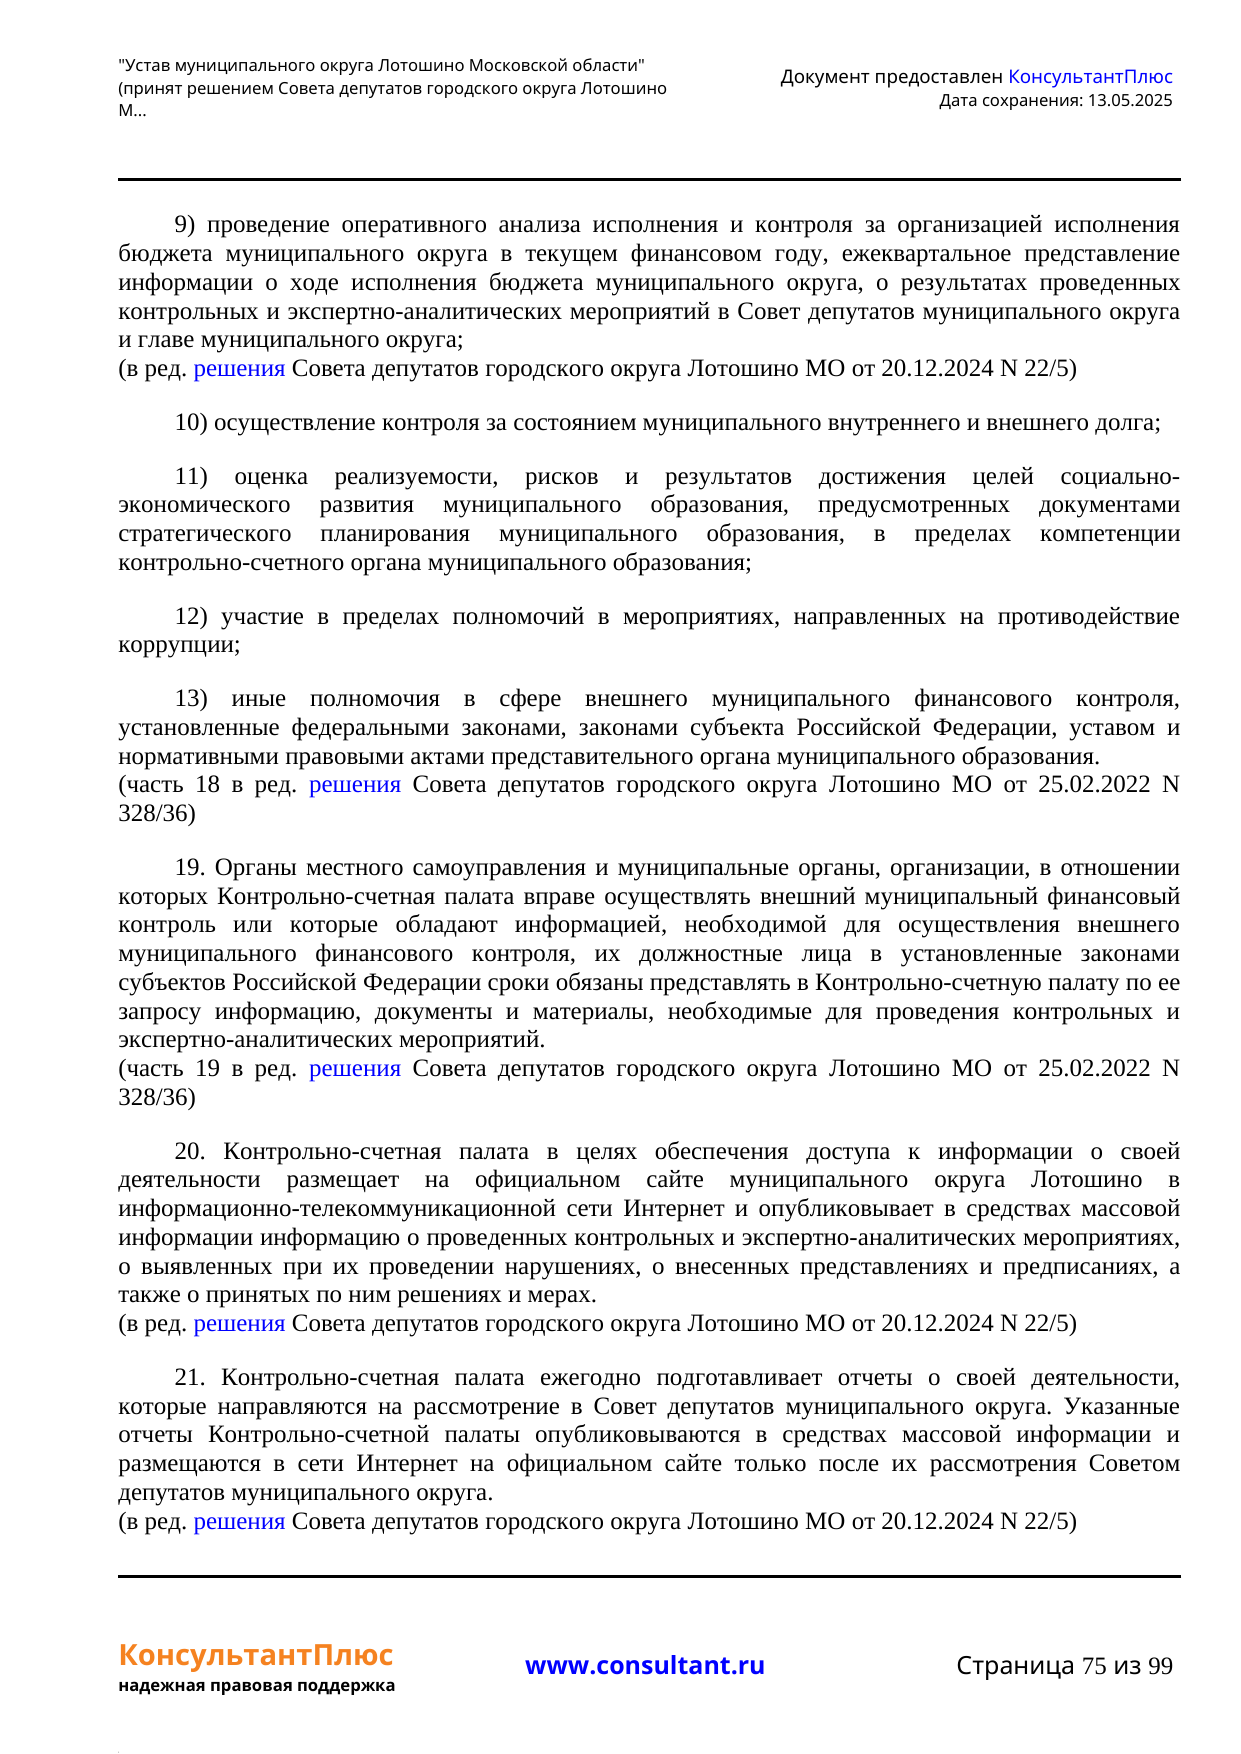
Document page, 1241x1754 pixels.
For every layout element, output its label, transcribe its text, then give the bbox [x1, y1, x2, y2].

text 9) проведение оперативного анализа исполнения и контроля за организацией исполнения бюджета муниципального округа в текущем финансовом году, ежеквартальное представление информации о ходе исполнения бюджета муниципального округа, о результатах проведенных контрольных и экспертно-аналитических мероприятий в Совет депутатов муниципального округа и главе муниципального округа; [118, 209, 1181, 353]
text (в ред. решения Совета депутатов городского округа Лотошино МО от 20.12.2024 N 22/5) [118, 1308, 1181, 1337]
text (часть 18 в ред. решения Совета депутатов городского округа Лотошино МО от 25.02.2022 N 328/36) [118, 769, 1181, 827]
text (в ред. решения Совета депутатов городского округа Лотошино МО от 20.12.2024 N 22/5) [118, 353, 1181, 382]
text 20. Контрольно-счетная палата в целях обеспечения доступа к информации о своей деятельности размещает на официальном сайте муниципального округа Лотошино в информационно-телекоммуникационной сети Интернет и опубликовывает в средствах массовой информации информацию о проведенных контрольных и экспертно-аналитических мероприятиях, о выявленных при их проведении нарушениях, о внесенных представлениях и предписаниях, а также о принятых по ним решениях и мерах. [118, 1136, 1181, 1308]
text (часть 19 в ред. решения Совета депутатов городского округа Лотошино МО от 25.02.2022 N 328/36) [118, 1053, 1181, 1111]
text (в ред. решения Совета депутатов городского округа Лотошино МО от 20.12.2024 N 22/5) [118, 1506, 1181, 1534]
text 19. Органы местного самоуправления и муниципальные органы, организации, в отношении которых Контрольно-счетная палата вправе осуществлять внешний муниципальный финансовый контроль или которые обладают информацией, необходимой для осуществления внешнего муниципального финансового контроля, их должностные лица в установленные законами субъектов Российской Федерации сроки обязаны представлять в Контрольно-счетную палату по ее запросу информацию, документы и материалы, необходимые для проведения контрольных и экспертно-аналитических мероприятий. [118, 852, 1181, 1053]
text 12) участие в пределах полномочий в мероприятиях, направленных на противодействие коррупции; [118, 601, 1181, 658]
text 11) оценка реализуемости, рисков и результатов достижения целей социально-экономического развития муниципального образования, предусмотренных документами стратегического планирования муниципального образования, в пределах компетенции контрольно-счетного органа муниципального образования; [118, 461, 1181, 576]
text 10) осуществление контроля за состоянием муниципального внутреннего и внешнего долга; [118, 407, 1181, 436]
text 13) иные полномочия в сфере внешнего муниципального финансового контроля, установленные федеральными законами, законами субъекта Российской Федерации, уставом и нормативными правовыми актами представительного органа муниципального образования. [118, 683, 1181, 769]
text 21. Контрольно-счетная палата ежегодно подготавливает отчеты о своей деятельности, которые направляются на рассмотрение в Совет депутатов муниципального округа. Указанные отчеты Контрольно-счетной палаты опубликовываются в средствах массовой информации и размещаются в сети Интернет на официальном сайте только после их рассмотрения Советом депутатов муниципального округа. [118, 1362, 1181, 1506]
